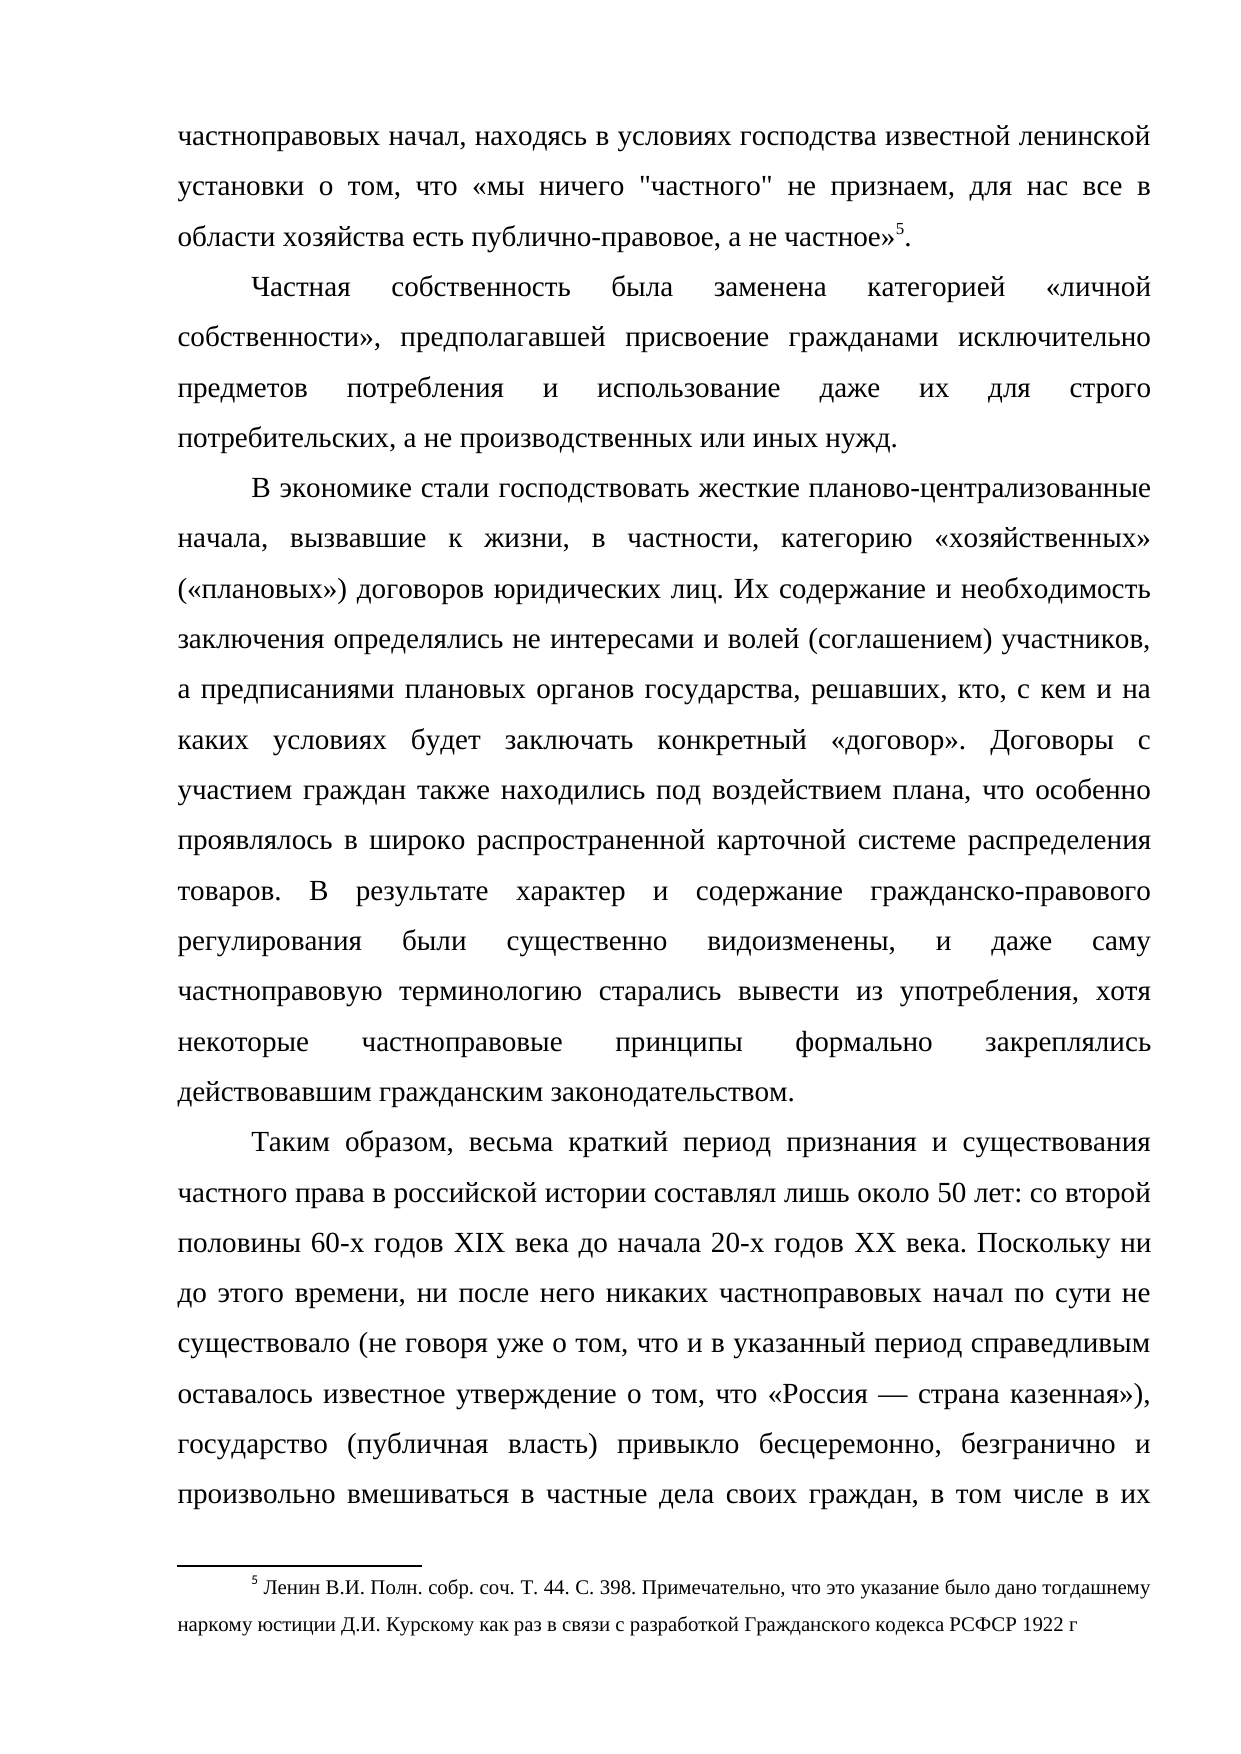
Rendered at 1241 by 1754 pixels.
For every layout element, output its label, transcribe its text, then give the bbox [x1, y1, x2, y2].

text Частная собственность была заменена категорией «личной собственности», предполагавшей присвоение гражданами исключительно предметов потребления и использование даже их для строго потребительских, а не производственных или иных нужд. [177, 269, 1152, 453]
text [177, 118, 1152, 252]
text В экономике стали господствовать жесткие планово-централизованные начала, вызвавшие к жизни, в частности, категорию «хозяйственных» («плановых») договоров юридических лиц. Их содержание и необходимость заключения определялись не интересами и волей (соглашением) участников, а предписаниями плановых органов государства, решавших, кто, с кем и на каких условиях будет заключать конкретный «договор». Договоры с участием граждан также находились под воздействием плана, что особенно проявлялось в широко распространенной карточной системе распределения товаров. В результате характер и содержание гражданско-правового регулирования были существенно видоизменены, и даже саму частноправовую терминологию старались вывести из употребления, хотя некоторые частноправовые принципы формально закреплялись действовавшим гражданским законодательством. [177, 470, 1152, 1108]
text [177, 1124, 1152, 1510]
